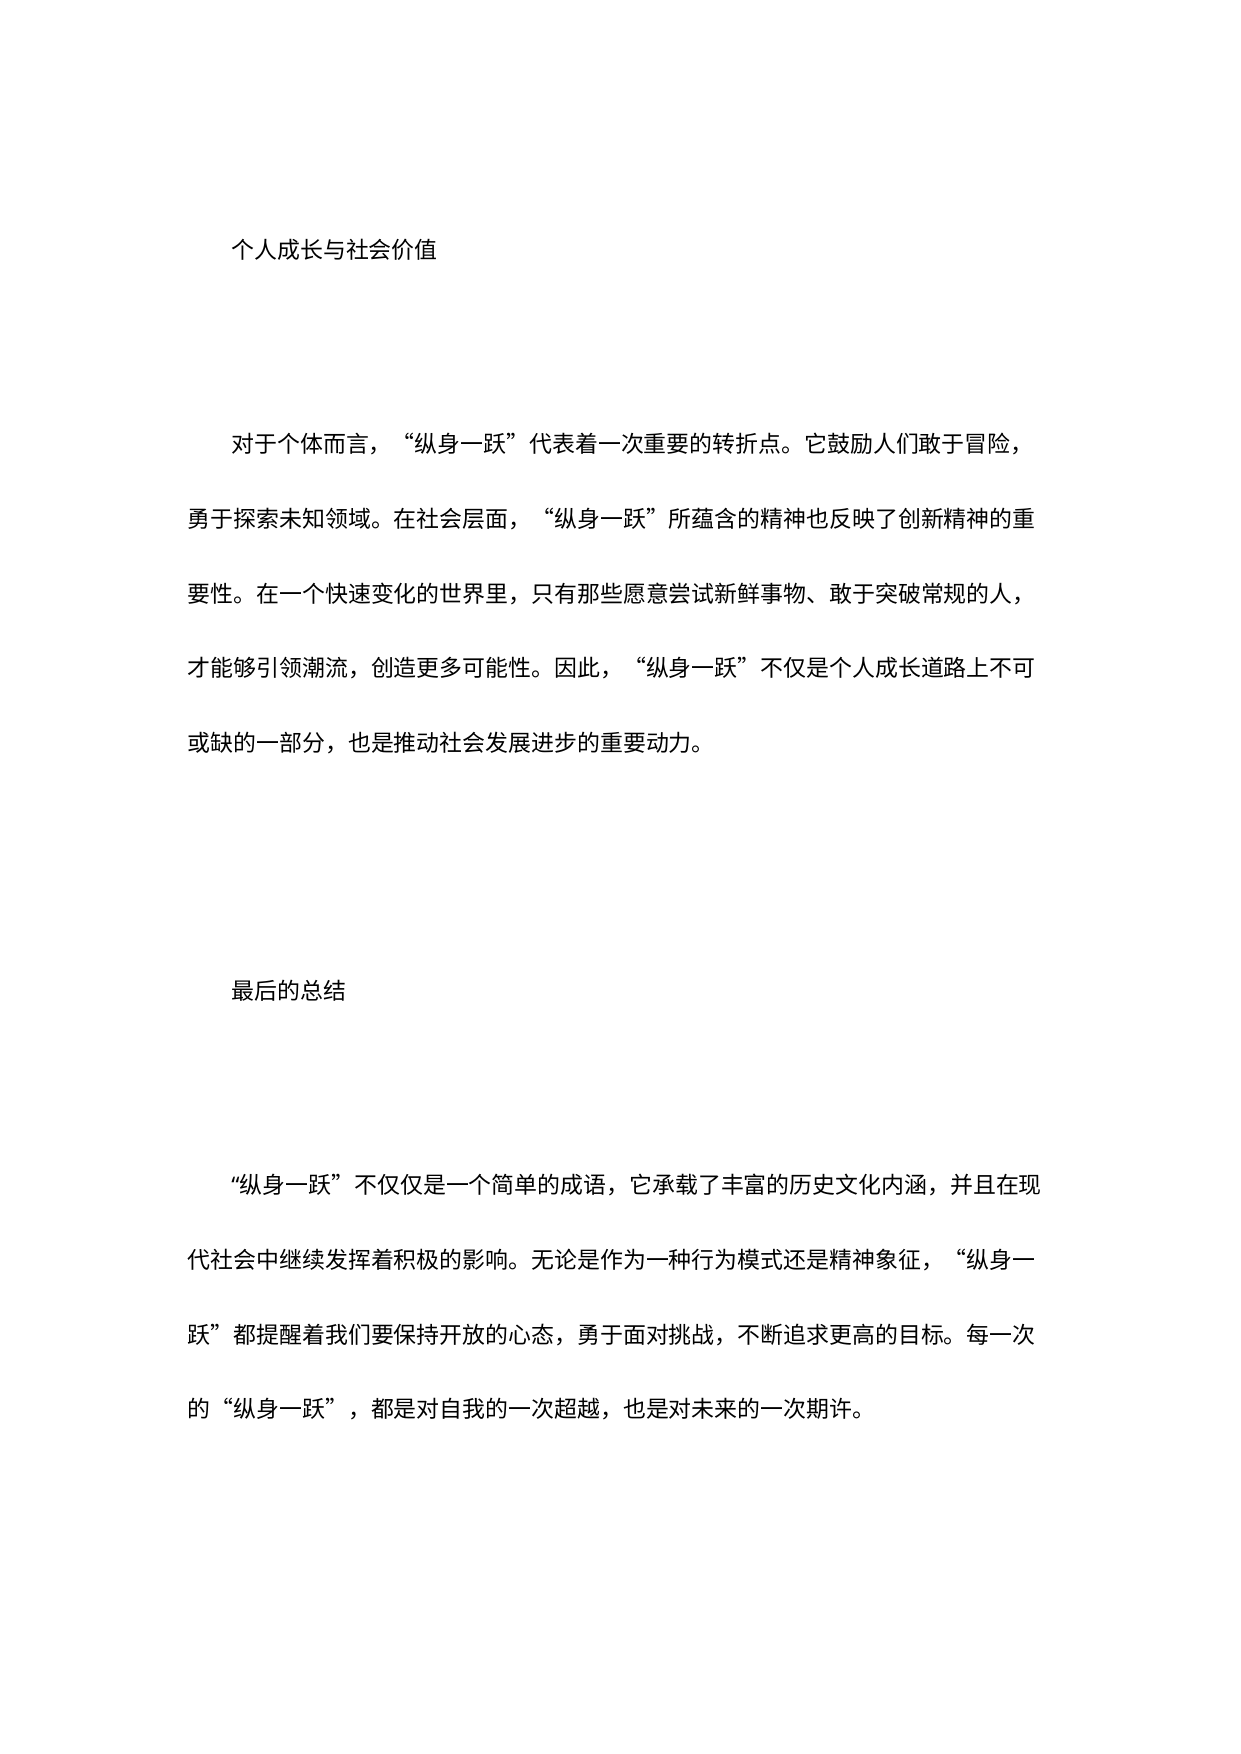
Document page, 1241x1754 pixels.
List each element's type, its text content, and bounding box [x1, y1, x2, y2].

text 最后的总结 [187, 957, 1053, 1022]
text “纵身一跃”不仅仅是一个简单的成语，它承载了丰富的历史文化内涵，并且在现代社会中继续发挥着积极的影响。无论是作为一种行为模式还是精神象征，“纵身一跃”都提醒着我们要保持开放的心态，勇于面对挑战，不断追求更高的目标。每一次的“纵身一跃”，都是对自我的一次超越，也是对未来的一次期许。 [187, 1151, 1053, 1441]
text 个人成长与社会价值 [187, 216, 1053, 281]
text 对于个体而言，“纵身一跃”代表着一次重要的转折点。它鼓励人们敢于冒险，勇于探索未知领域。在社会层面，“纵身一跃”所蕴含的精神也反映了创新精神的重要性。在一个快速变化的世界里，只有那些愿意尝试新鲜事物、敢于突破常规的人，才能够引领潮流，创造更多可能性。因此，“纵身一跃”不仅是个人成长道路上不可或缺的一部分，也是推动社会发展进步的重要动力。 [187, 410, 1053, 774]
